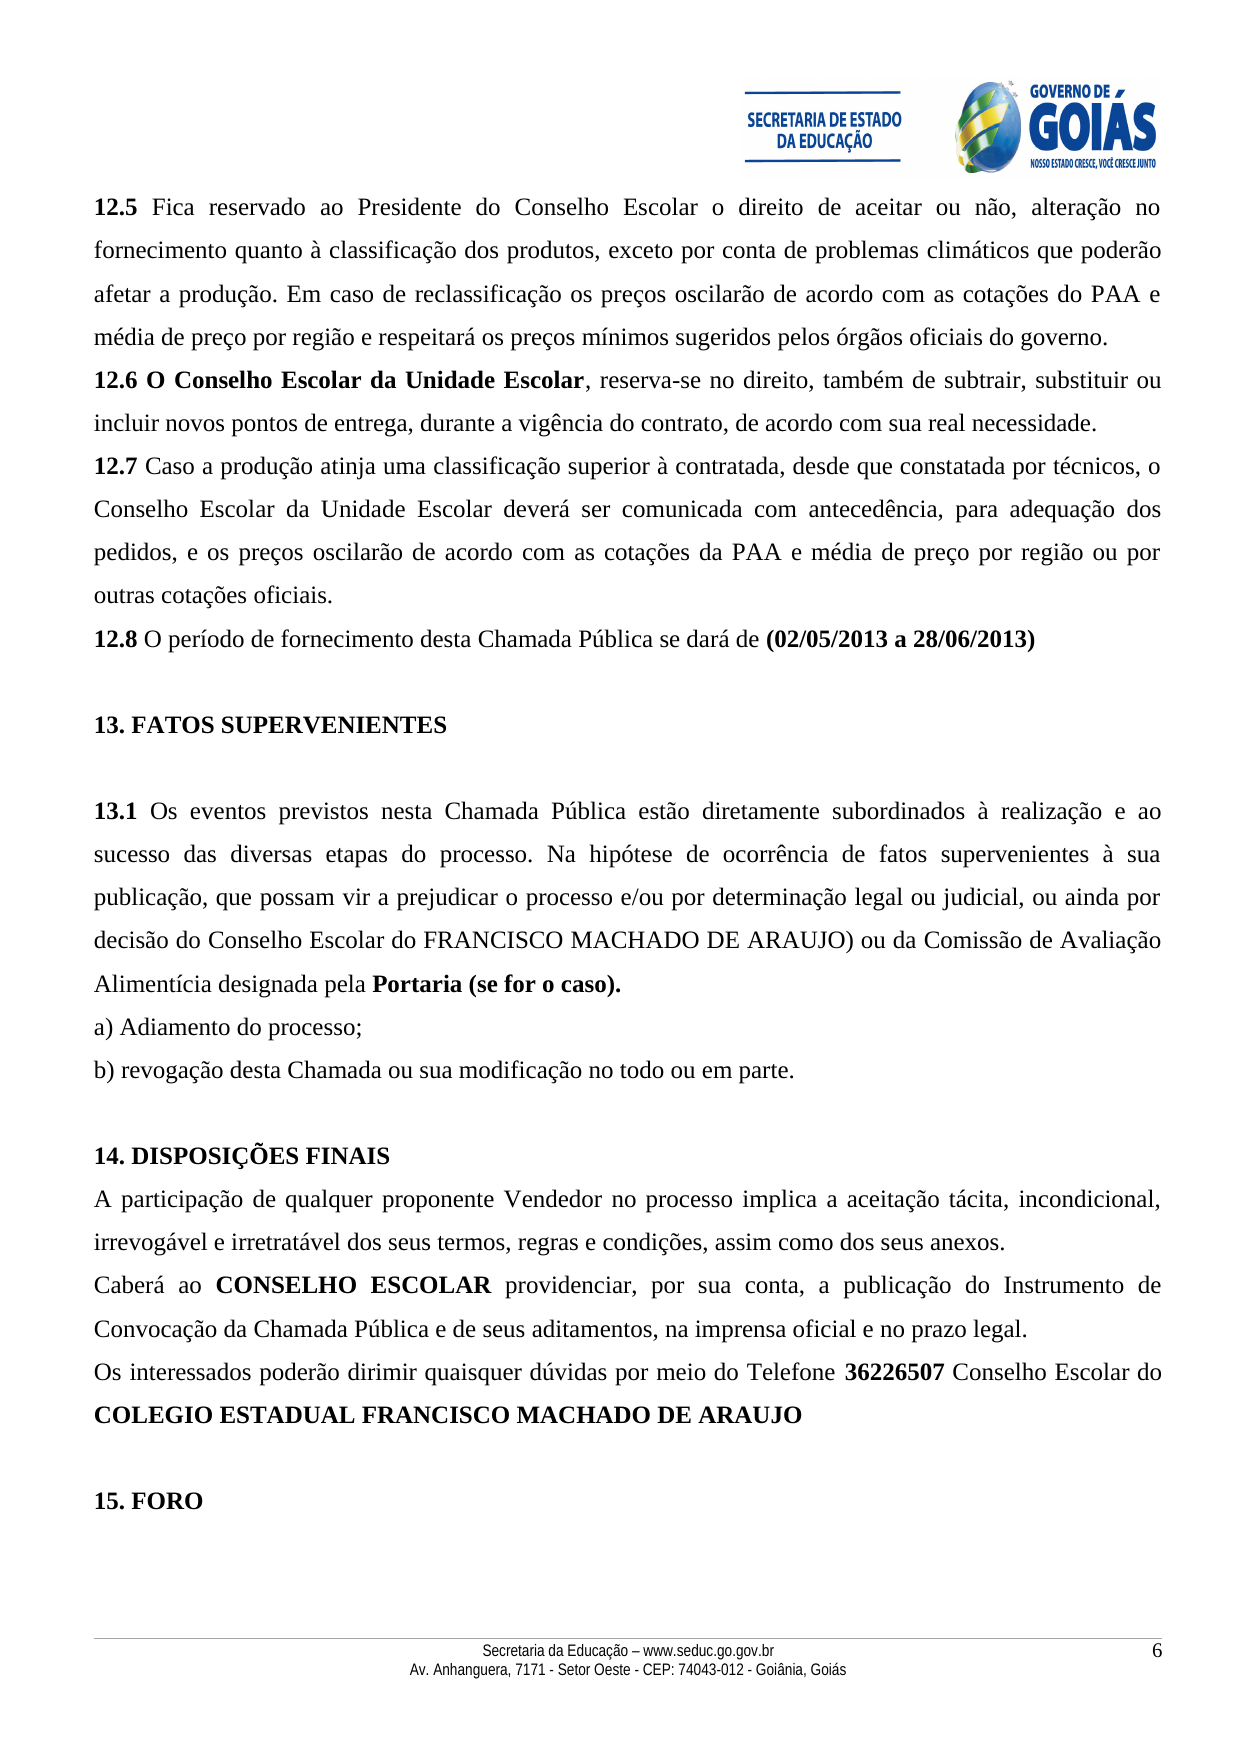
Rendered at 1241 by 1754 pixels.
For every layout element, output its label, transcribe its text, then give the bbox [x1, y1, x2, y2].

picture [739, 75, 1163, 179]
text 13. FATOS SUPERVENIENTES [94, 710, 1162, 739]
text 12.8 O período de fornecimento desta Chamada Pública se dará de (02/05/2013 a 28/06/2013) [94, 624, 1162, 652]
text 14. DISPOSIÇÕES FINAIS [94, 1141, 1162, 1170]
text 12.6 O Conselho Escolar da Unidade Escolar, reserva-se no direito, também de subtrair, substituir ou incluir novos pontos de entrega, durante a vigência do contrato, de acordo com sua real necessidade. [94, 365, 1162, 437]
text b) revogação desta Chamada ou sua modificação no todo ou em parte. [94, 1055, 1162, 1084]
text a) Adiamento do processo; [94, 1012, 1162, 1041]
text A participação de qualquer proponente Vendedor no processo implica a aceitação tácita, incondicional, irrevogável e irretratável dos seus termos, regras e condições, assim como dos seus anexos. [94, 1184, 1162, 1256]
text 12.7 Caso a produção atinja uma classificação superior à contratada, desde que constatada por técnicos, o Conselho Escolar da Unidade Escolar deverá ser comunicada com antecedência, para adequação dos pedidos, e os preços oscilarão de acordo com as cotações da PAA e média de preço por região ou por outras cotações oficiais. [94, 451, 1162, 609]
text 13.1 Os eventos previstos nesta Chamada Pública estão diretamente subordinados à realização e ao sucesso das diversas etapas do processo. Na hipótese de ocorrência de fatos supervenientes à sua publicação, que possam vir a prejudicar o processo e/ou por determinação legal ou judicial, ou ainda por decisão do Conselho Escolar do FRANCISCO MACHADO DE ARAUJO) ou da Comissão de Avaliação Alimentícia designada pela Portaria (se for o caso). [94, 796, 1162, 997]
text Caberá ao CONSELHO ESCOLAR providenciar, por sua conta, a publicação do Instrumento de Convocação da Chamada Pública e de seus aditamentos, na imprensa oficial e no prazo legal. [94, 1271, 1162, 1342]
text 12.5 Fica reservado ao Presidente do Conselho Escolar o direito de aceitar ou não, alteração no fornecimento quanto à classificação dos produtos, exceto por conta de problemas climáticos que poderão afetar a produção. Em caso de reclassificação os preços oscilarão de acordo com as cotações do PAA e média de preço por região e respeitará os preços mínimos sugeridos pelos órgãos oficiais do governo. [94, 192, 1162, 351]
text 15. FORO [94, 1486, 1162, 1515]
text Os interessados poderão dirimir quaisquer dúvidas por meio do Telefone 36226507 Conselho Escolar do COLEGIO ESTADUAL FRANCISCO MACHADO DE ARAUJO [94, 1357, 1162, 1429]
